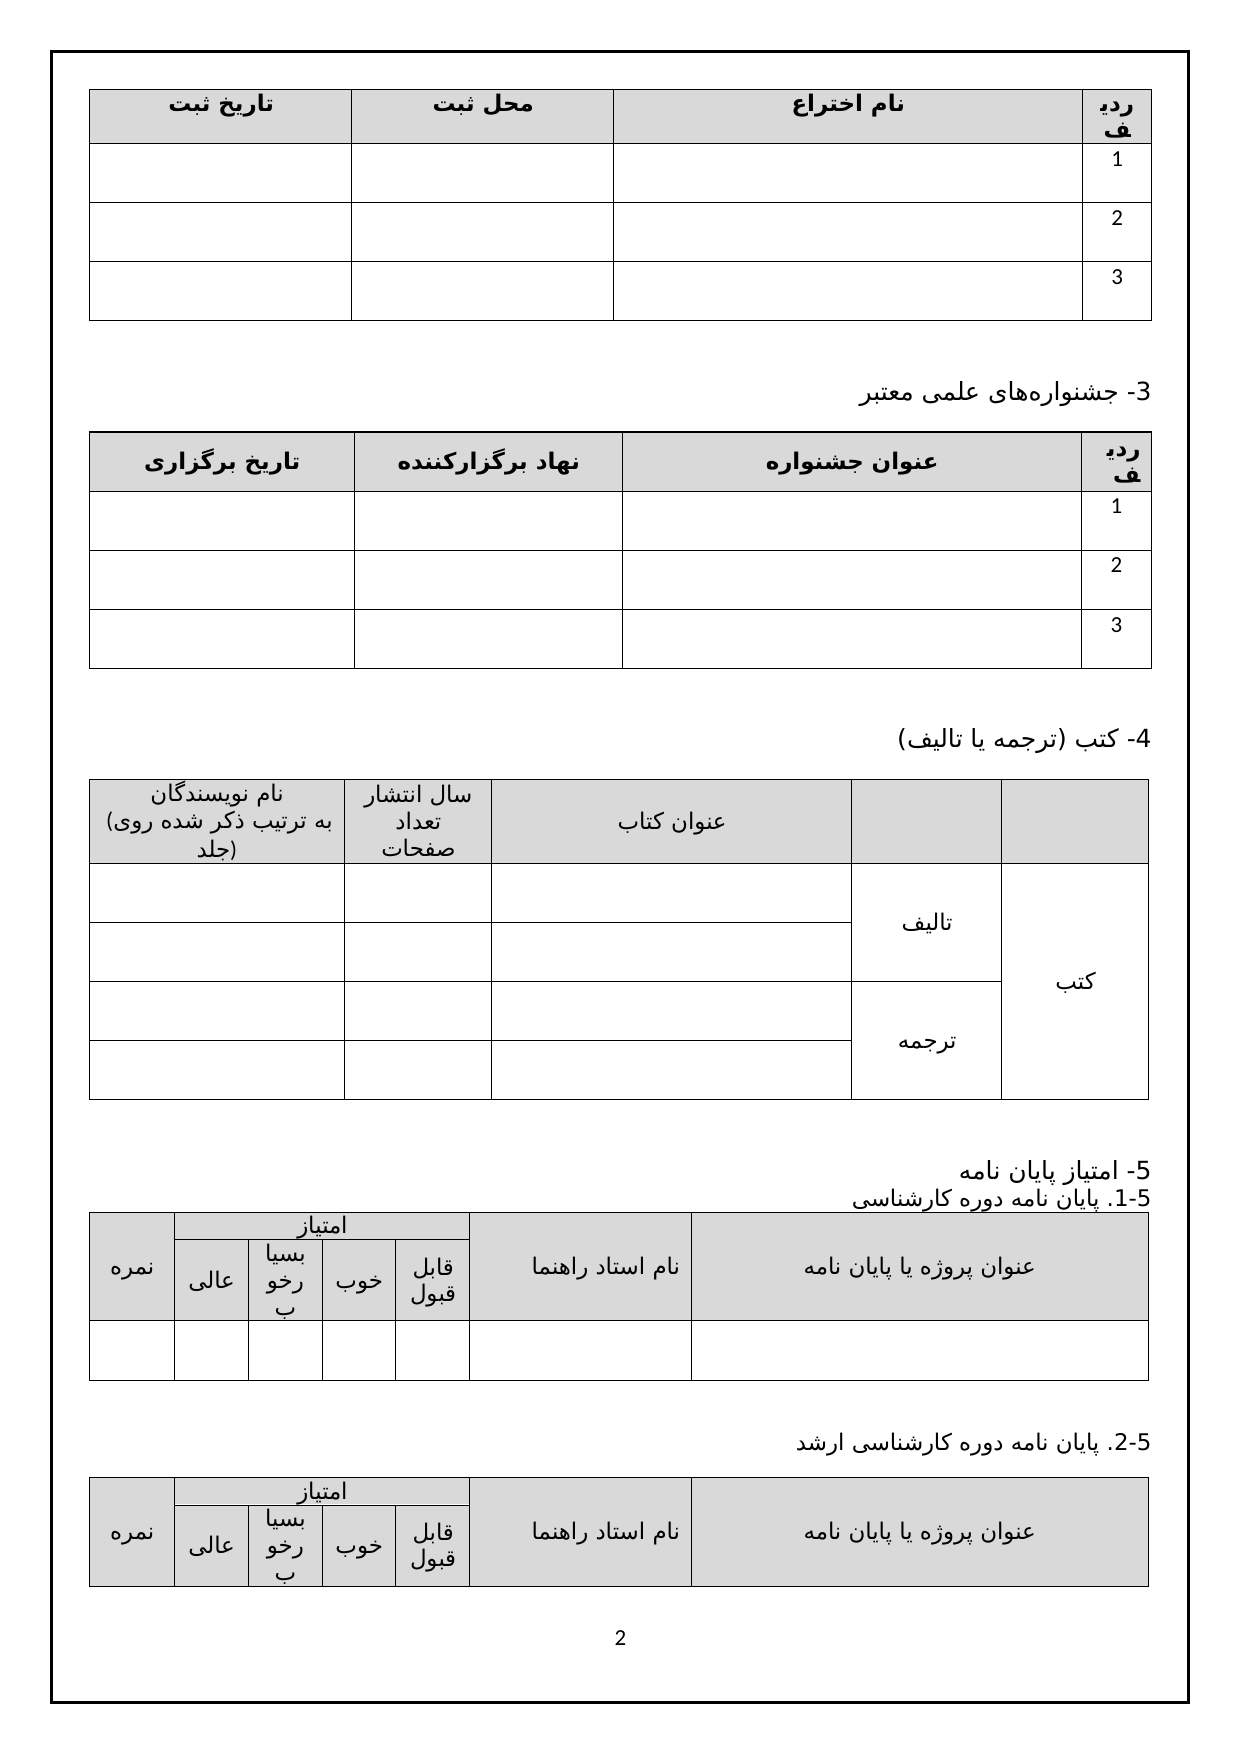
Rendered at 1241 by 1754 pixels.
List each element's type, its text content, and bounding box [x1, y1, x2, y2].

table_cell 2 [1083, 203, 1151, 261]
text 2-5. پایان نامه دوره کارشناسی ارشد [89, 1429, 1152, 1456]
table_cell [492, 864, 851, 922]
table_cell عالی [175, 1240, 248, 1320]
table_cell [692, 1321, 1148, 1379]
table_header ردیف [1082, 433, 1151, 491]
table_header عنوان جشنواره [623, 433, 1081, 491]
table_cell خوب [323, 1506, 395, 1586]
table_cell [492, 982, 851, 1040]
table_header [852, 780, 1001, 863]
table_cell [614, 262, 1082, 320]
table_cell 3 [1082, 610, 1151, 668]
table_header تاریخ ثبت [90, 90, 351, 143]
table_header نمره [90, 1213, 174, 1320]
text 5- امتیاز پایان نامه [89, 1156, 1152, 1185]
table_header تاریخ برگزاری [90, 433, 354, 491]
table_cell [470, 1321, 691, 1379]
table_header امتیاز [175, 1213, 469, 1239]
table_header ردیف [1083, 90, 1151, 143]
table_cell [492, 923, 851, 981]
table_cell [249, 1321, 322, 1379]
table_header نام استاد راهنما [470, 1478, 691, 1586]
table_header [1002, 780, 1148, 863]
table_header نام نویسندگان (به ترتیب ذکر شده روی جلد) [90, 780, 344, 863]
table_cell قابل قبول [396, 1240, 469, 1320]
table_cell [345, 982, 491, 1040]
table_cell [90, 551, 354, 609]
table_cell تالیف [852, 864, 1001, 981]
table_cell [614, 203, 1082, 261]
table_cell قابل قبول [396, 1506, 469, 1586]
table_cell کتب [1002, 864, 1148, 1099]
table_cell بسیارخوب [249, 1240, 322, 1320]
table_cell خوب [323, 1240, 395, 1320]
text 1-5. پایان نامه دوره کارشناسی [89, 1185, 1152, 1212]
table_cell [323, 1321, 395, 1379]
table_header محل ثبت [352, 90, 613, 143]
table_cell [90, 864, 344, 922]
table_cell [614, 144, 1082, 202]
table_header سال انتشار تعداد صفحات [345, 780, 491, 863]
table_cell 1 [1083, 144, 1151, 202]
table_cell [352, 203, 613, 261]
table_cell [352, 262, 613, 320]
table_cell [352, 144, 613, 202]
table_cell [90, 982, 344, 1040]
table_cell بسیارخوب [249, 1506, 322, 1586]
table_cell [90, 610, 354, 668]
table_cell [175, 1321, 248, 1379]
table_cell [90, 492, 354, 549]
table_cell [355, 610, 622, 668]
table_header عنوان کتاب [492, 780, 851, 863]
table_cell [90, 203, 351, 261]
table_cell [623, 610, 1081, 668]
table_cell [396, 1321, 469, 1379]
table_cell عالی [175, 1506, 248, 1586]
table_cell [90, 262, 351, 320]
table_cell [90, 144, 351, 202]
table_cell [345, 864, 491, 922]
table_cell [90, 1321, 174, 1379]
table_header نام استاد راهنما [470, 1213, 691, 1320]
table_header عنوان پروژه یا پایان نامه [692, 1478, 1148, 1586]
table_cell [355, 492, 622, 549]
table_cell [90, 923, 344, 981]
table_cell [345, 923, 491, 981]
text 4- کتب (ترجمه یا تالیف) [89, 724, 1152, 754]
table_cell [623, 551, 1081, 609]
table_cell 2 [1082, 551, 1151, 609]
table_cell [90, 1041, 344, 1099]
table_header امتیاز [175, 1478, 469, 1504]
table_cell [355, 551, 622, 609]
text 3- جشنواره‌های علمی معتبر [89, 377, 1152, 406]
table_cell ترجمه [852, 982, 1001, 1099]
table_cell [345, 1041, 491, 1099]
table_header عنوان پروژه یا پایان نامه [692, 1213, 1148, 1320]
table_header نهاد برگزارکننده [355, 433, 622, 491]
table_cell [492, 1041, 851, 1099]
table_header نام اختراع [614, 90, 1082, 143]
table_header نمره [90, 1478, 174, 1586]
table_cell 3 [1083, 262, 1151, 320]
table_cell [623, 492, 1081, 549]
table_cell 1 [1082, 492, 1151, 549]
